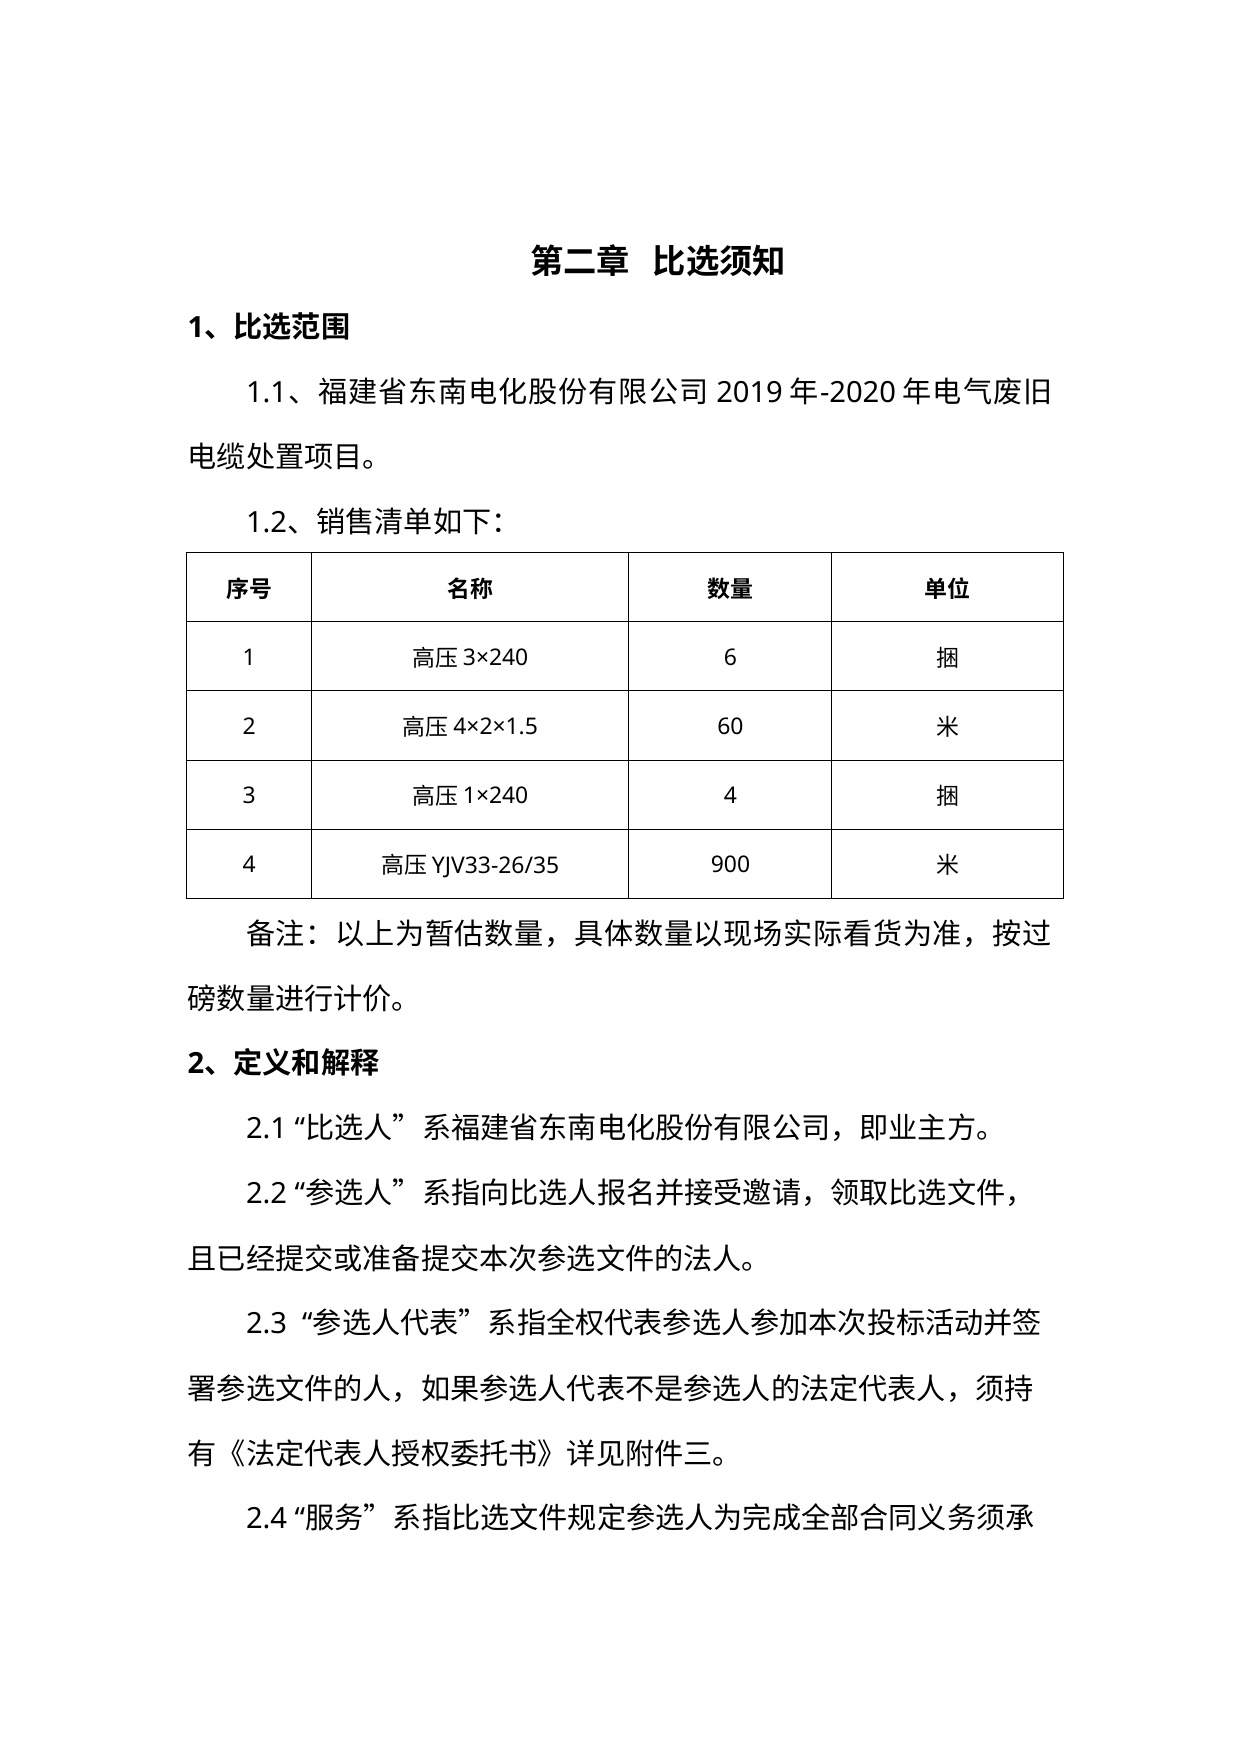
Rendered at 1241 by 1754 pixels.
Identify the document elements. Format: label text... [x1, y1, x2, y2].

text 1.2、销售清单如下： [187, 487, 1053, 552]
table_cell 4 [187, 830, 311, 898]
table_cell 高压4×2×1.5 [312, 691, 628, 759]
text 第二章 比选须知 [187, 227, 1053, 292]
table_cell 900 [629, 830, 831, 898]
text 1、比选范围 [187, 292, 1053, 357]
table_cell 2 [187, 691, 311, 759]
table_header 数量 [629, 553, 831, 621]
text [187, 1484, 1053, 1549]
text 备注：以上为暂估数量，具体数量以现场实际看货为准，按过磅数量进行计价。 [187, 899, 1053, 1029]
table_header 序号 [187, 553, 311, 621]
table_cell 米 [832, 830, 1063, 898]
table_cell 4 [629, 761, 831, 829]
table_cell 米 [832, 691, 1063, 759]
table_cell 1 [187, 622, 311, 690]
table_cell 3 [187, 761, 311, 829]
text 1.1、福建省东南电化股份有限公司2019年-2020年电气废旧电缆处置项目。 [187, 357, 1053, 487]
text 2、定义和解释 [187, 1029, 1053, 1094]
table_cell 高压YJV33-26/35 [312, 830, 628, 898]
table_header 名称 [312, 553, 628, 621]
table_cell 高压3×240 [312, 622, 628, 690]
table_cell 高压1×240 [312, 761, 628, 829]
text 2.2 “参选人”系指向比选人报名并接受邀请，领取比选文件，且已经提交或准备提交本次参选文件的法人。 [187, 1159, 1053, 1289]
table_cell 6 [629, 622, 831, 690]
table_cell 捆 [832, 622, 1063, 690]
text 2.3 “参选人代表”系指全权代表参选人参加本次投标活动并签署参选文件的人，如果参选人代表不是参选人的法定代表人，须持有《法定代表人授权委托书》详见附件三。 [187, 1289, 1053, 1484]
text 2.1 “比选人”系福建省东南电化股份有限公司，即业主方。 [187, 1094, 1053, 1159]
table_header 单位 [832, 553, 1063, 621]
table_cell 捆 [832, 761, 1063, 829]
table_cell 60 [629, 691, 831, 759]
